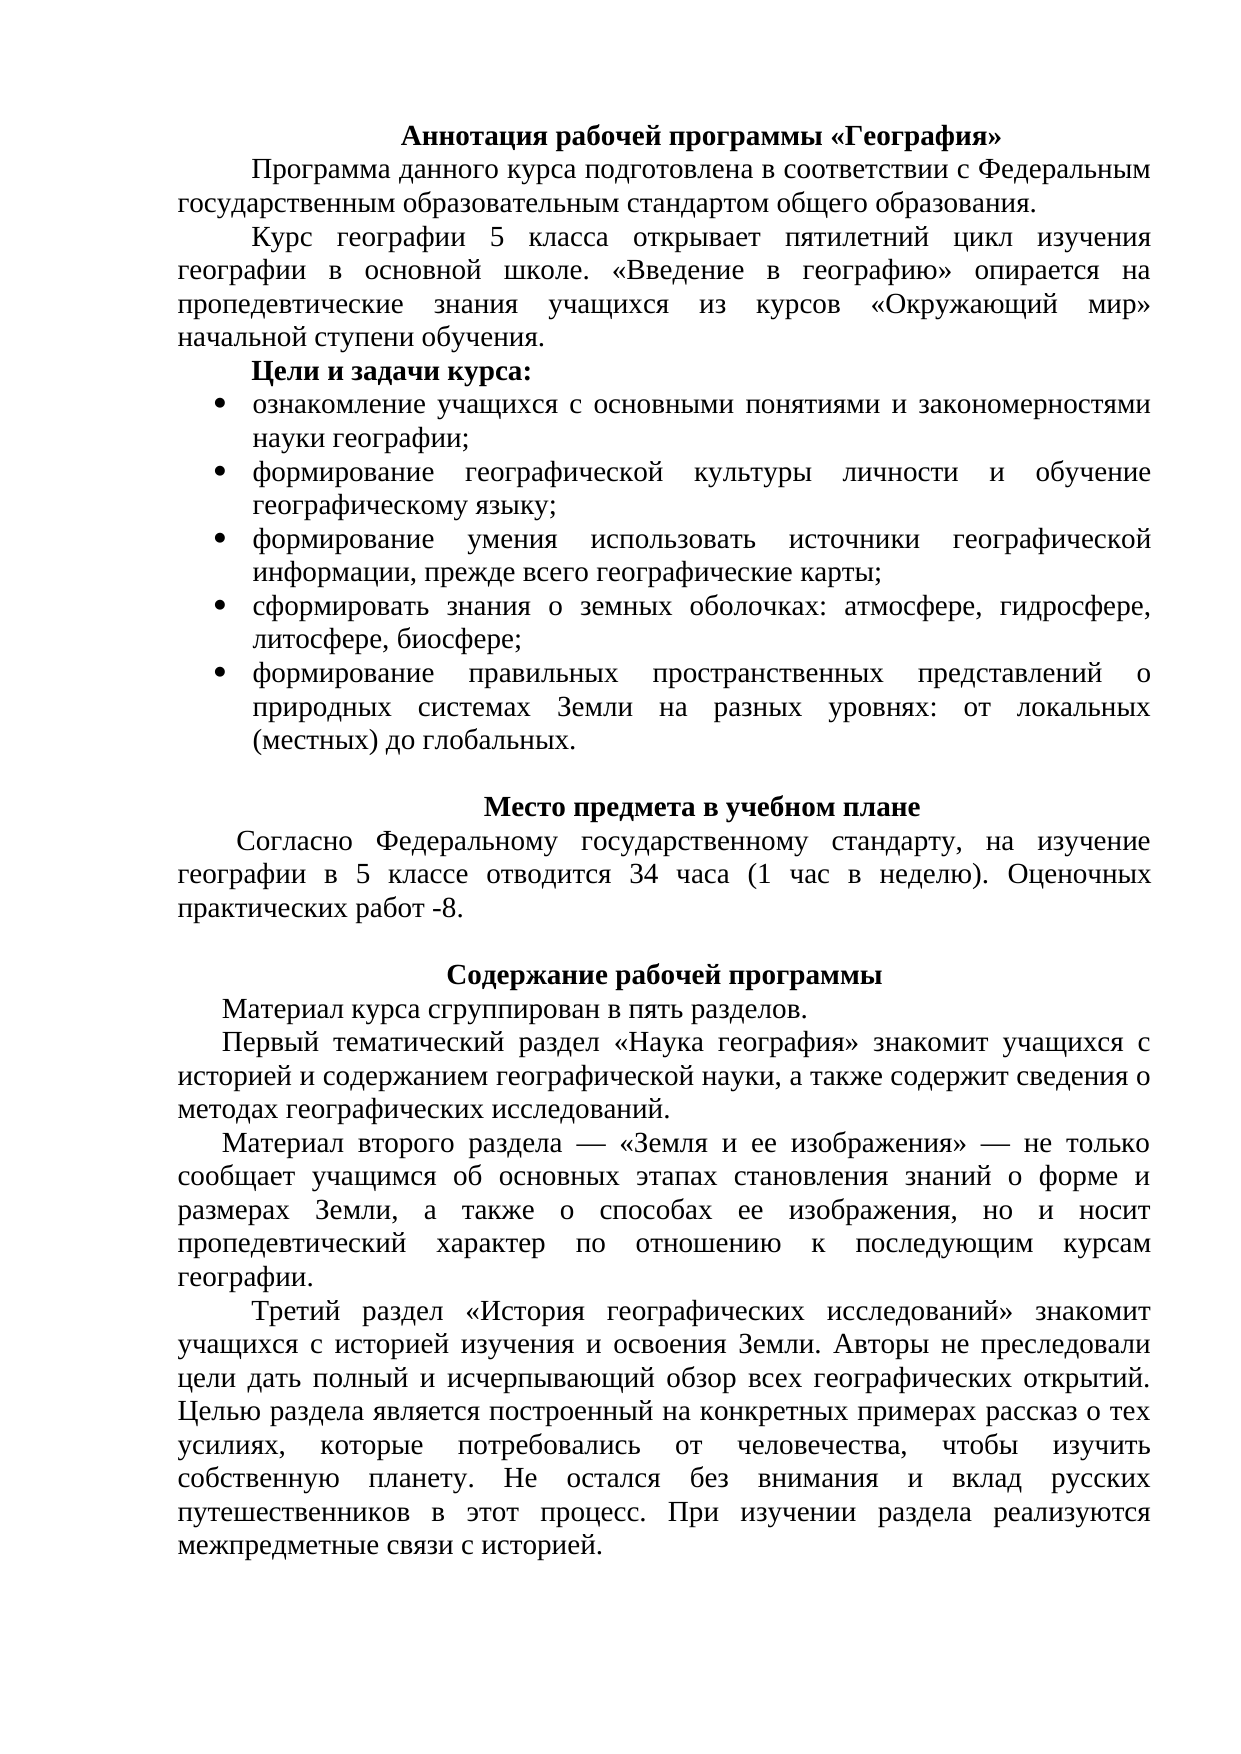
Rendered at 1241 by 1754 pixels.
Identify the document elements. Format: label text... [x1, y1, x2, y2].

list формирование умения использовать источники географической информации, прежде всего географические карты; [215, 521, 1152, 588]
list Место предмета в учебном плане [252, 789, 1152, 823]
text Аннотация рабочей программы «География» [177, 118, 1152, 152]
text Первый тематический раздел «Наука география» знакомит учащихся с историей и содержанием географической науки, а также содержит сведения о методах географических исследований. [177, 1024, 1152, 1125]
list формирование географической культуры личности и обучение географическому языку; [215, 454, 1152, 521]
text Курс географии 5 класса открывает пятилетний цикл изучения географии в основной школе. «Введение в географию» опирается на пропедевтические знания учащихся из курсов «Окружающий мир» начальной ступени обучения. [177, 219, 1152, 353]
text Программа данного курса подготовлена в соответствии с Федеральным государственным образовательным стандартом общего образования. [177, 152, 1152, 219]
text Материал второго раздела — «Земля и ее изображения» — не только сообщает учащимся об основных этапах становления знаний о форме и размерах Земли, а также о способах ее изображения, но и носит пропедевтический характер по отношению к последующим курсам географии. [177, 1125, 1152, 1293]
text Материал курса сгруппирован в пять разделов. [177, 991, 1152, 1024]
text Третий раздел «История географических исследований» знакомит учащихся с историей изучения и освоения Земли. Авторы не преследовали цели дать полный и исчерпывающий обзор всех географических открытий. Целью раздела является построенный на конкретных примерах рассказ о тех усилиях, которые потребовались от человечества, чтобы изучить собственную планету. Не остался без внимания и вклад русских путешественников в этот процесс. При изучении раздела реализуются межпредметные связи с историей. [177, 1293, 1152, 1561]
list ознакомление учащихся с основными понятиями и закономерностями науки географии; [215, 386, 1152, 454]
text Согласно Федеральному государственному стандарту, на изучение географии в 5 классе отводится 34 часа (1 час в неделю). Оценочных практических работ -8. [177, 823, 1152, 924]
text Цели и задачи курса: [177, 353, 1152, 386]
text Содержание рабочей программы [177, 957, 1152, 991]
list формирование правильных пространственных представлений о природных системах Земли на разных уровнях: от локальных (местных) до глобальных. [215, 655, 1152, 756]
list сформировать знания о земных оболочках: атмосфере, гидросфере, литосфере, биосфере; [215, 588, 1152, 655]
